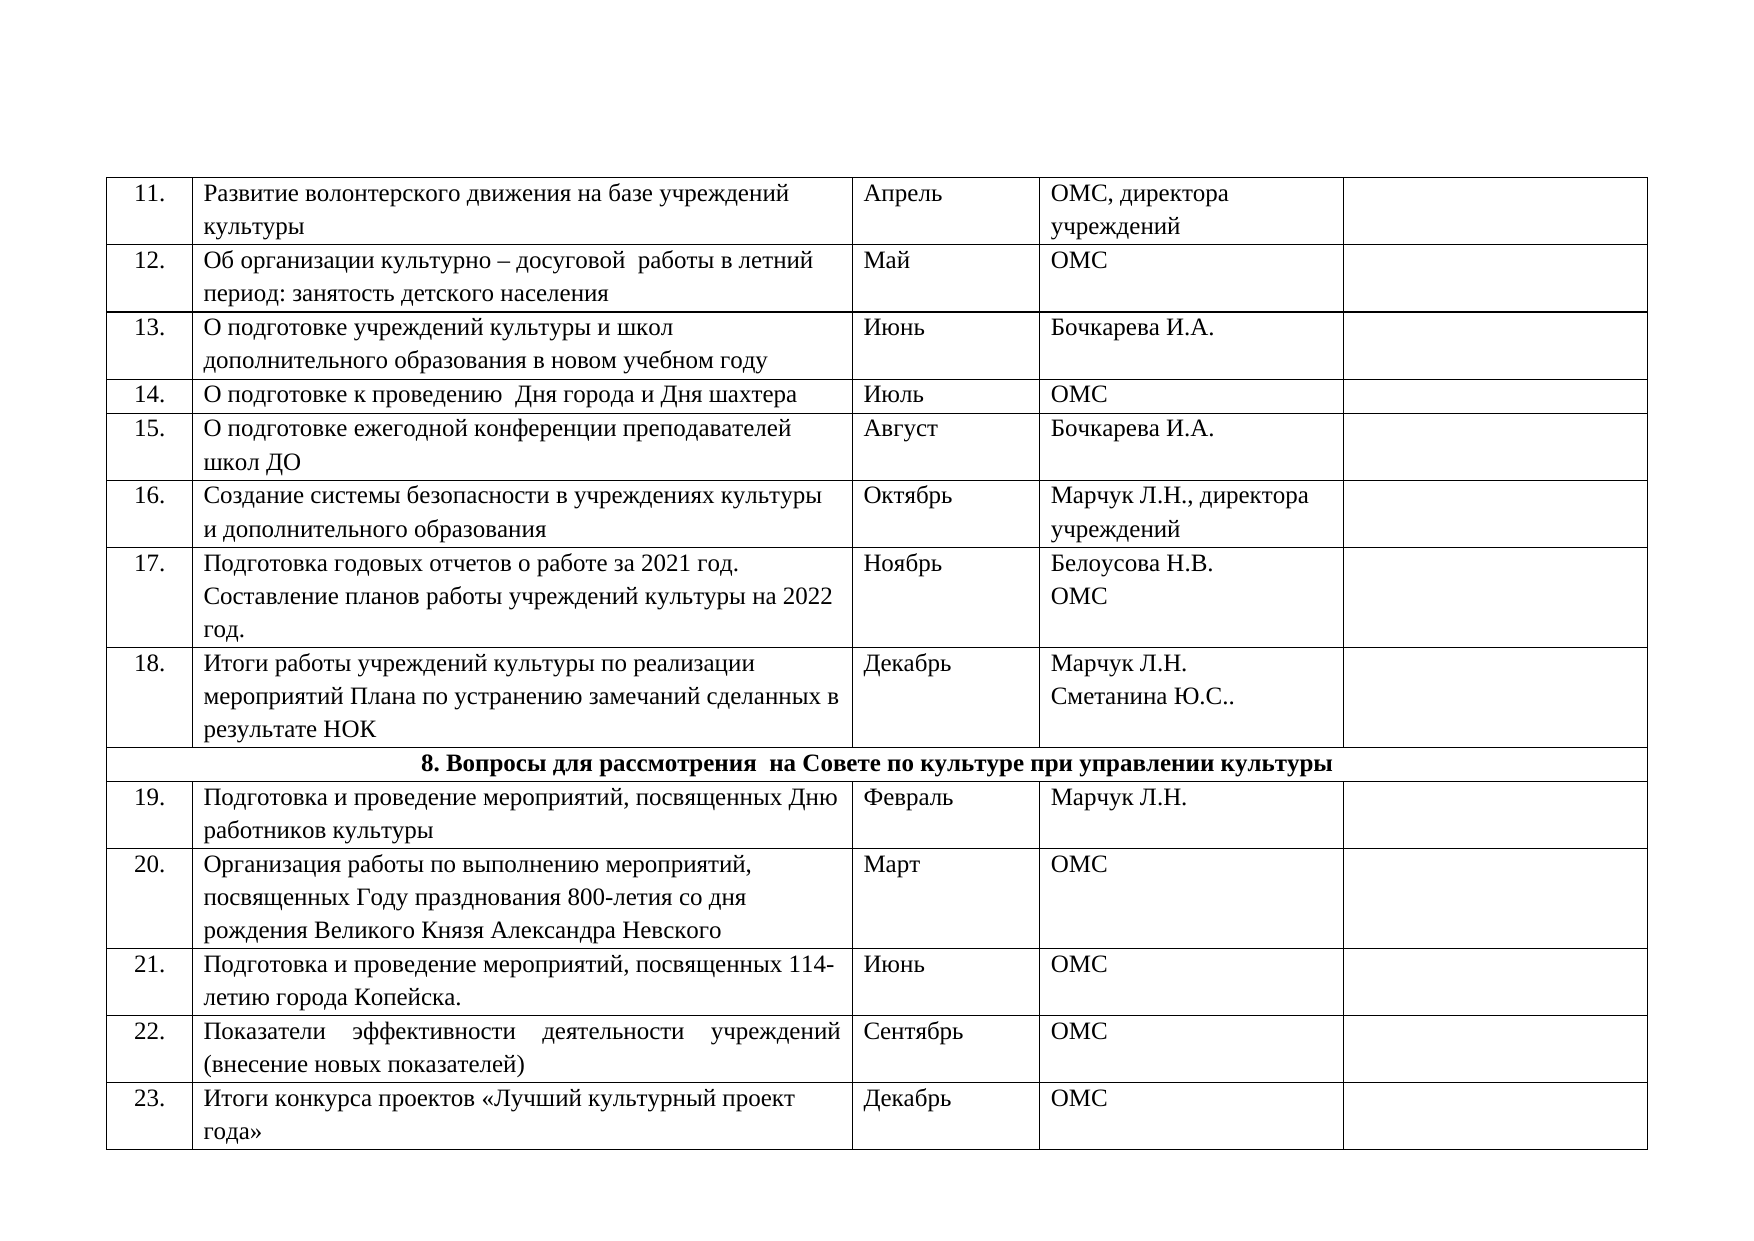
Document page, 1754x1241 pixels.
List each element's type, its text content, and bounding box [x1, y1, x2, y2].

table_cell Белоусова Н.В. ОМС [1040, 548, 1343, 647]
table_cell ОМС [1040, 380, 1343, 412]
table_cell Подготовка и проведение мероприятий, посвященных Дню работников культуры [193, 782, 852, 848]
table_cell Подготовка годовых отчетов о работе за 2021 год. Составление планов работы учреждений культуры на 2022 год. [193, 548, 852, 647]
table_cell [1344, 849, 1647, 948]
table_cell Август [853, 414, 1039, 479]
table_cell Декабрь [853, 648, 1039, 747]
table_cell 13. [107, 313, 192, 378]
table_cell Март [853, 849, 1039, 948]
table_cell [1344, 1083, 1647, 1149]
table_cell Апрель [853, 178, 1039, 244]
table_cell Июнь [853, 313, 1039, 378]
table_cell 21. [107, 949, 192, 1015]
table_cell О подготовке учреждений культуры и школ дополнительного образования в новом учебном году [193, 313, 852, 378]
table_cell Об организации культурно – досуговой работы в летний период: занятость детского населения [193, 245, 852, 311]
table_cell 22. [107, 1016, 192, 1082]
table_cell Развитие волонтерского движения на базе учреждений культуры [193, 178, 852, 244]
table_cell О подготовке к проведению Дня города и Дня шахтера [193, 380, 852, 412]
table_cell Итоги конкурса проектов «Лучший культурный проект года» [193, 1083, 852, 1149]
table_cell Декабрь [853, 1083, 1039, 1149]
table_cell [1344, 949, 1647, 1015]
table_cell ОМС [1040, 1016, 1343, 1082]
table_cell 16. [107, 481, 192, 547]
table_cell Показатели эффективности деятельности учреждений (внесение новых показателей) [193, 1016, 852, 1082]
table_cell [1344, 782, 1647, 848]
table_cell ОМС [1040, 849, 1343, 948]
table_cell 18. [107, 648, 192, 747]
table_cell Ноябрь [853, 548, 1039, 647]
table_cell Создание системы безопасности в учреждениях культуры и дополнительного образования [193, 481, 852, 547]
table_cell 15. [107, 414, 192, 479]
table_cell Подготовка и проведение мероприятий, посвященных 114-летию города Копейска. [193, 949, 852, 1015]
table_cell [1344, 548, 1647, 647]
table_cell [1344, 178, 1647, 244]
table_cell ОМС [1040, 949, 1343, 1015]
table_cell [1344, 414, 1647, 479]
table_cell 20. [107, 849, 192, 948]
table_cell Сентябрь [853, 1016, 1039, 1082]
table_cell [1344, 313, 1647, 378]
table_cell Марчук Л.Н. Сметанина Ю.С.. [1040, 648, 1343, 747]
table_cell Организация работы по выполнению мероприятий, посвященных Году празднования 800-летия со дня рождения Великого Князя Александра Невского [193, 849, 852, 948]
table_cell Марчук Л.Н., директора учреждений [1040, 481, 1343, 547]
table_cell [1344, 481, 1647, 547]
table_cell Февраль [853, 782, 1039, 848]
table_cell ОМС, директора учреждений [1040, 178, 1343, 244]
table_cell 14. [107, 380, 192, 412]
table_cell [1344, 1016, 1647, 1082]
table_cell [1344, 380, 1647, 412]
table_cell ОМС [1040, 245, 1343, 311]
table_cell Июнь [853, 949, 1039, 1015]
table_cell Май [853, 245, 1039, 311]
table_cell О подготовке ежегодной конференции преподавателей школ ДО [193, 414, 852, 479]
table_cell Марчук Л.Н. [1040, 782, 1343, 848]
table_cell [1344, 245, 1647, 311]
table_cell Бочкарева И.А. [1040, 414, 1343, 479]
table_cell Бочкарева И.А. [1040, 313, 1343, 378]
table_cell 8. Вопросы для рассмотрения на Совете по культуре при управлении культуры [107, 748, 1647, 781]
table_cell Октябрь [853, 481, 1039, 547]
table_cell [1344, 648, 1647, 747]
table_cell 17. [107, 548, 192, 647]
table_cell 23. [107, 1083, 192, 1149]
table_cell 12. [107, 245, 192, 311]
table_cell ОМС [1040, 1083, 1343, 1149]
table_cell Итоги работы учреждений культуры по реализации мероприятий Плана по устранению замечаний сделанных в результате НОК [193, 648, 852, 747]
table_cell 19. [107, 782, 192, 848]
table_cell 11. [107, 178, 192, 244]
table_cell Июль [853, 380, 1039, 412]
